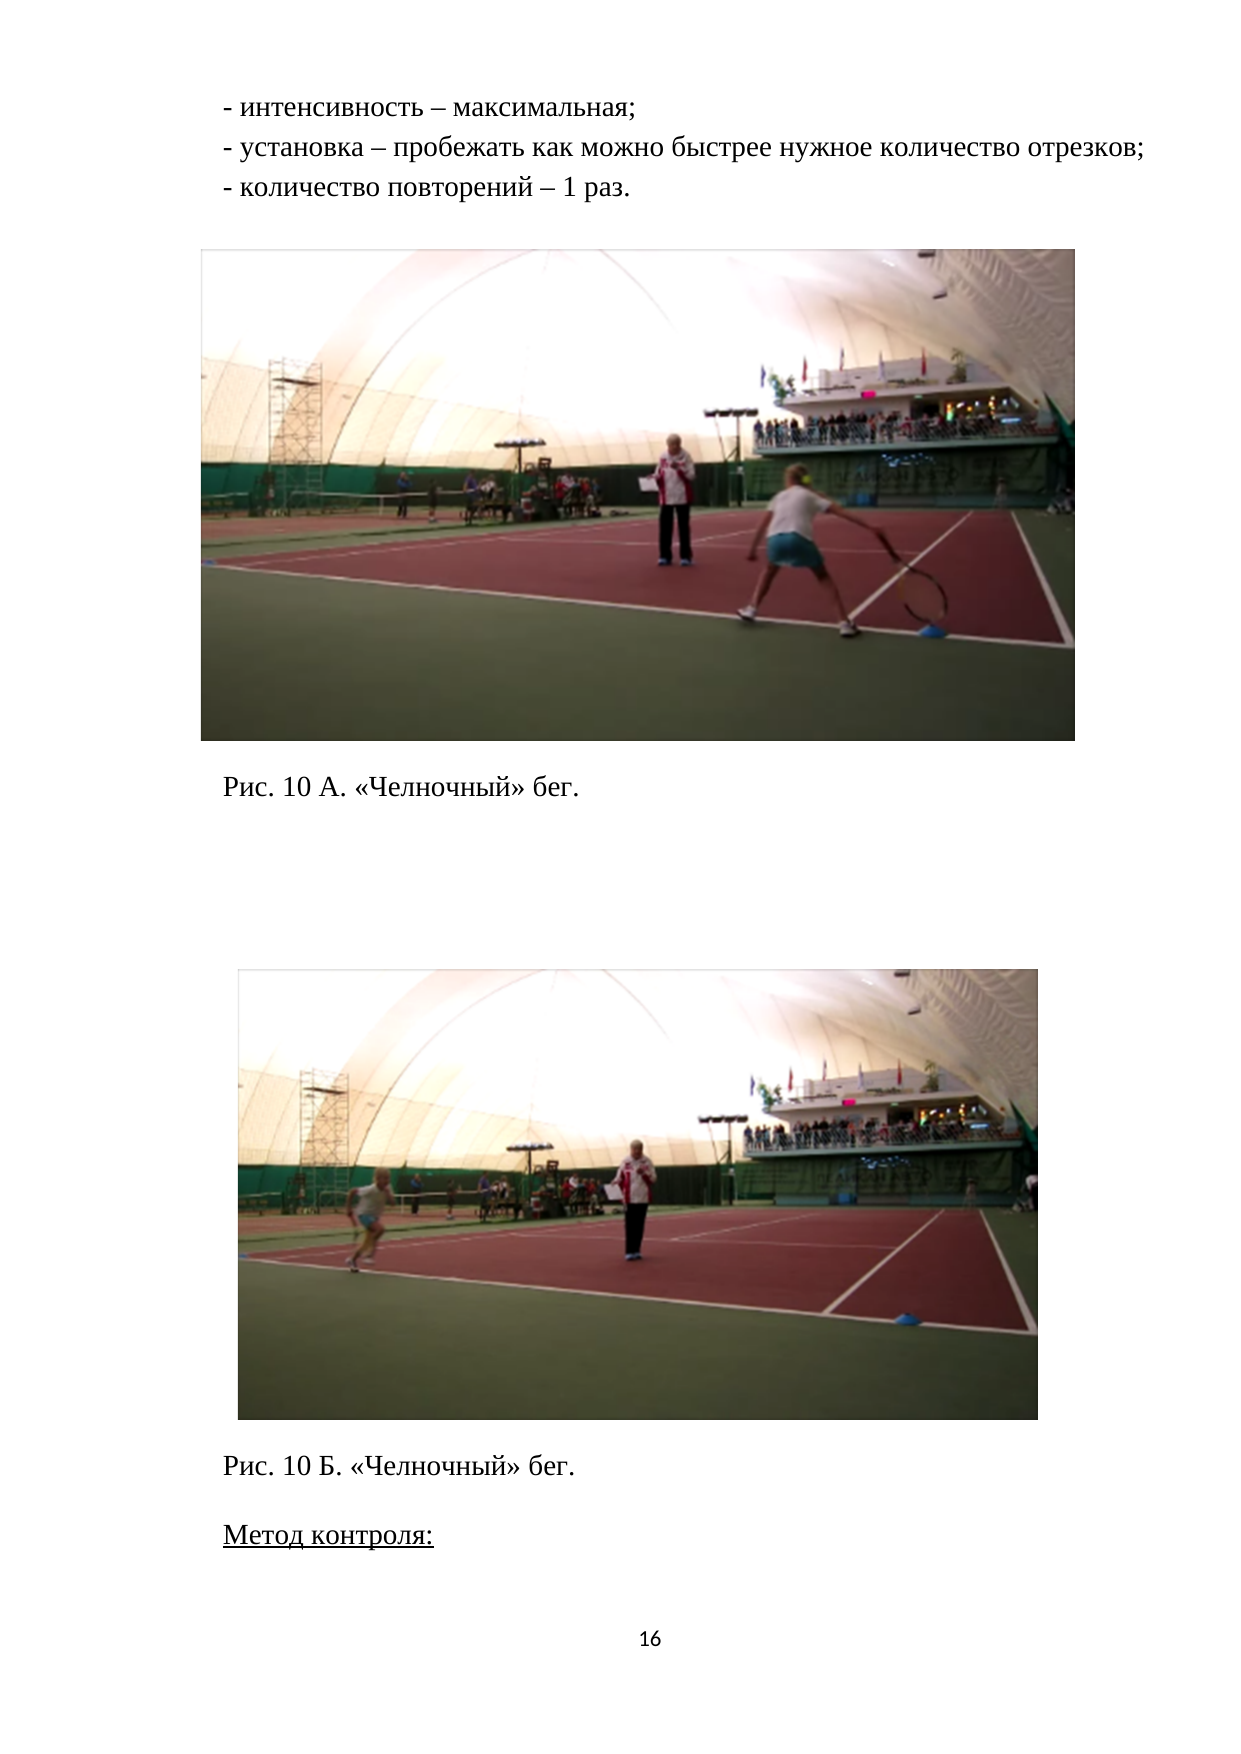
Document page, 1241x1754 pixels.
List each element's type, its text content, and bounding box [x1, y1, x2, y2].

text Рис. 10 А. «Челночный» бег. [148, 769, 1152, 802]
text - интенсивность – максимальная; [148, 89, 1152, 122]
text Рис. 10 Б. «Челночный» бег. [148, 1448, 1152, 1481]
table_header [136, 250, 1139, 746]
text - установка – пробежать как можно быстрее нужное количество отрезков; [148, 129, 1152, 162]
picture [200, 249, 1075, 741]
table_header [136, 970, 1139, 1425]
picture [237, 969, 1038, 1420]
text - количество повторений – 1 раз. [148, 169, 1152, 203]
text Метод контроля: [148, 1517, 1152, 1550]
